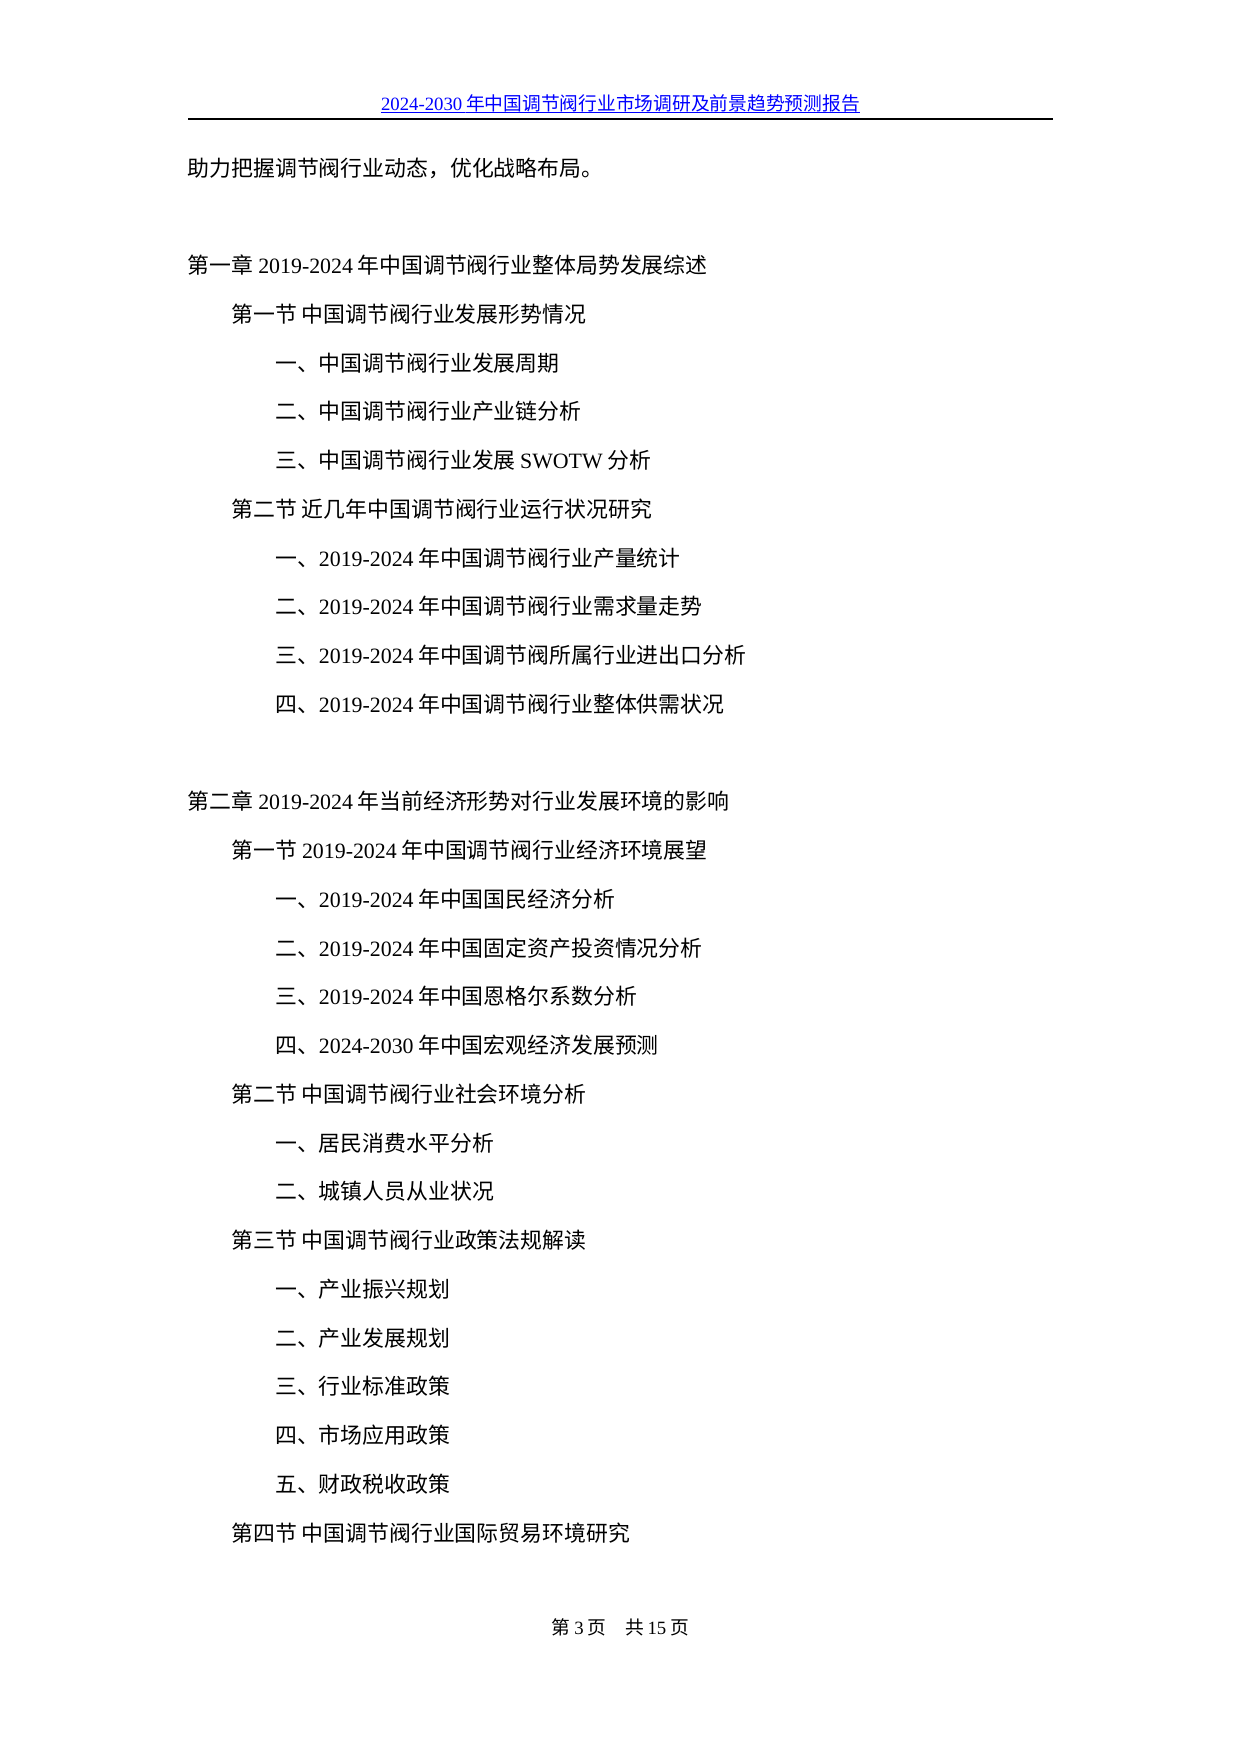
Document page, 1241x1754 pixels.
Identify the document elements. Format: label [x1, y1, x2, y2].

text [187, 150, 1053, 1548]
